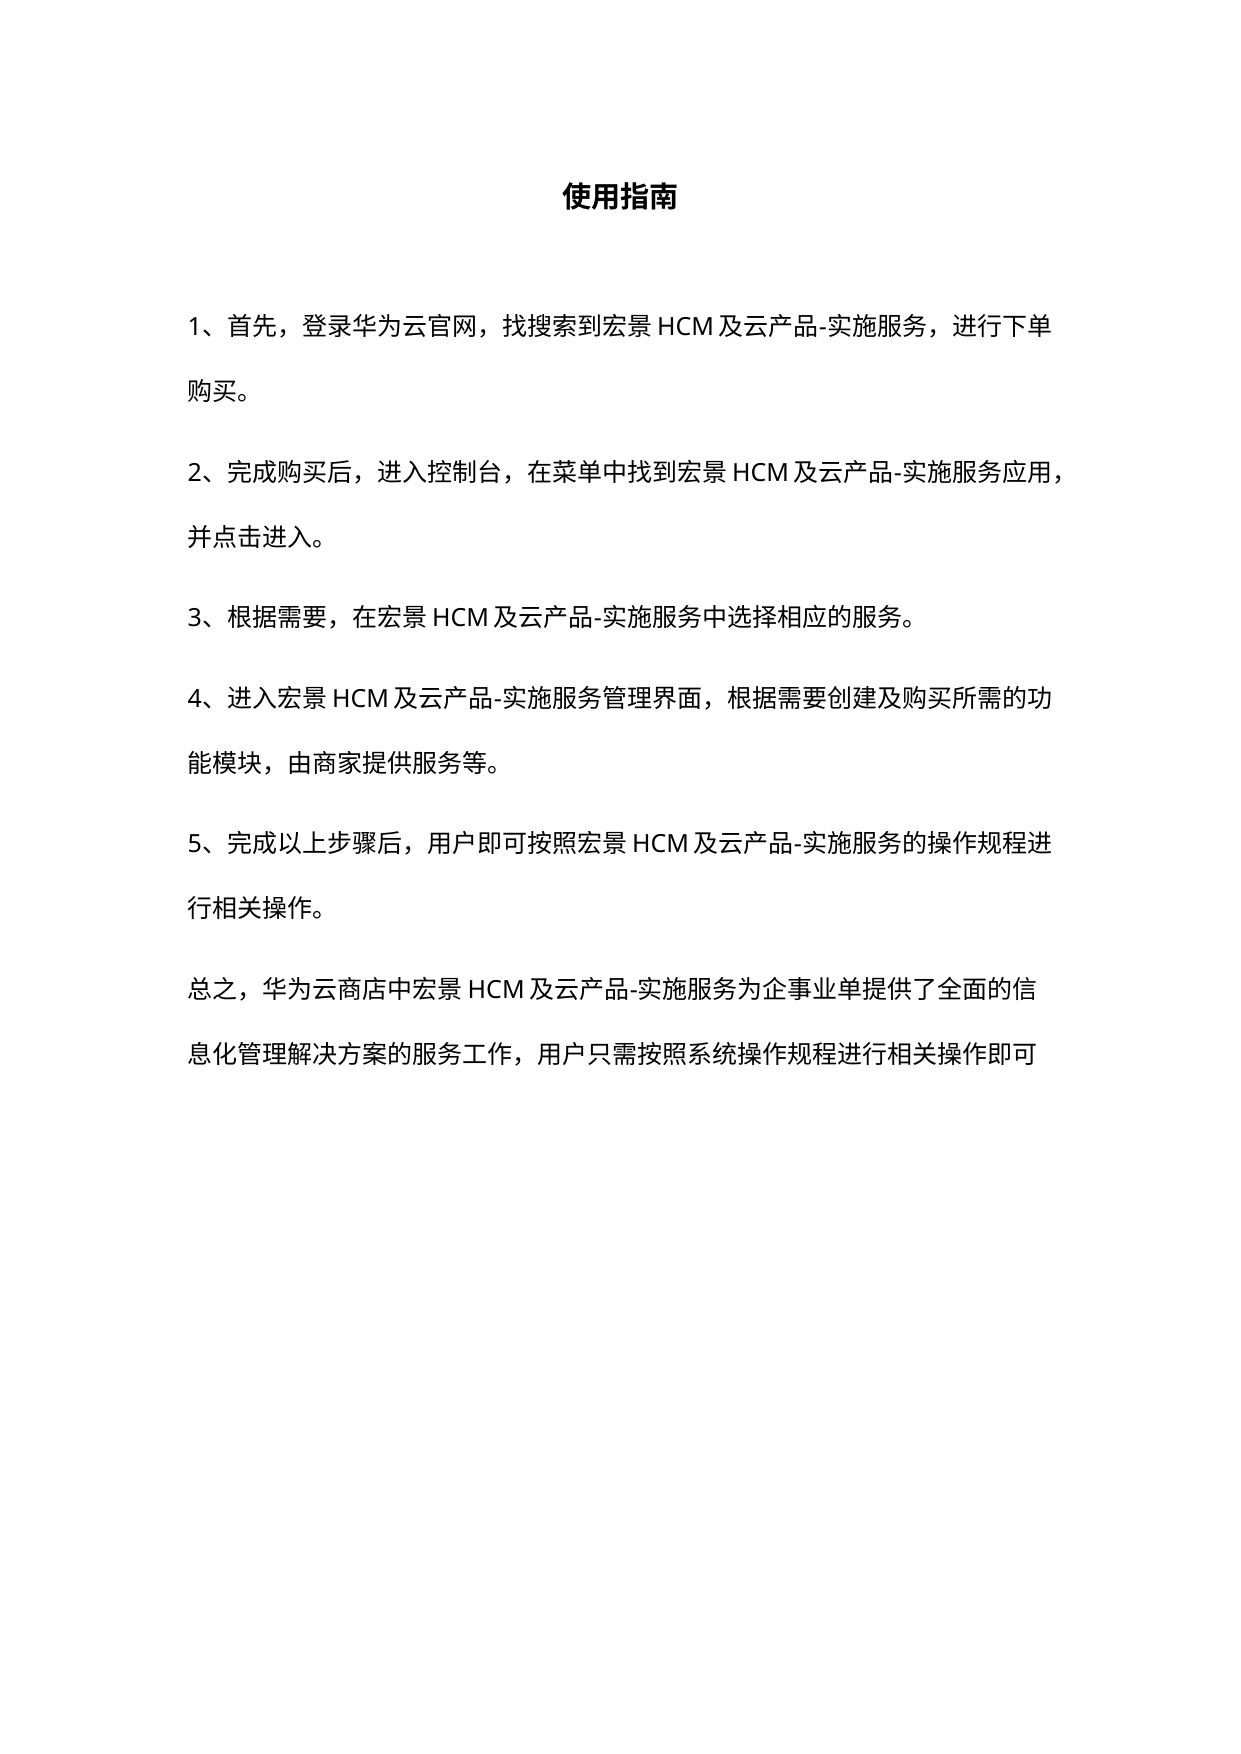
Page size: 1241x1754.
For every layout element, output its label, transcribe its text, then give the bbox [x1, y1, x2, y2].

text 总之，华为云商店中宏景HCM及云产品-实施服务为企事业单提供了全面的信息化管理解决方案的服务工作，用户只需按照系统操作规程进行相关操作即可 [187, 955, 1053, 1085]
text 4、进入宏景HCM及云产品-实施服务管理界面，根据需要创建及购买所需的功能模块，由商家提供服务等。 [187, 664, 1053, 794]
text 使用指南 [187, 162, 1053, 227]
text 5、完成以上步骤后，用户即可按照宏景HCM及云产品-实施服务的操作规程进行相关操作。 [187, 809, 1053, 939]
text 1、首先，登录华为云官网，找搜索到宏景HCM及云产品-实施服务，进行下单购买。 [187, 292, 1053, 422]
text 3、根据需要，在宏景HCM及云产品-实施服务中选择相应的服务。 [187, 583, 1053, 648]
text 2、完成购买后，进入控制台，在菜单中找到宏景HCM及云产品-实施服务应用，并点击进入。 [187, 438, 1053, 568]
